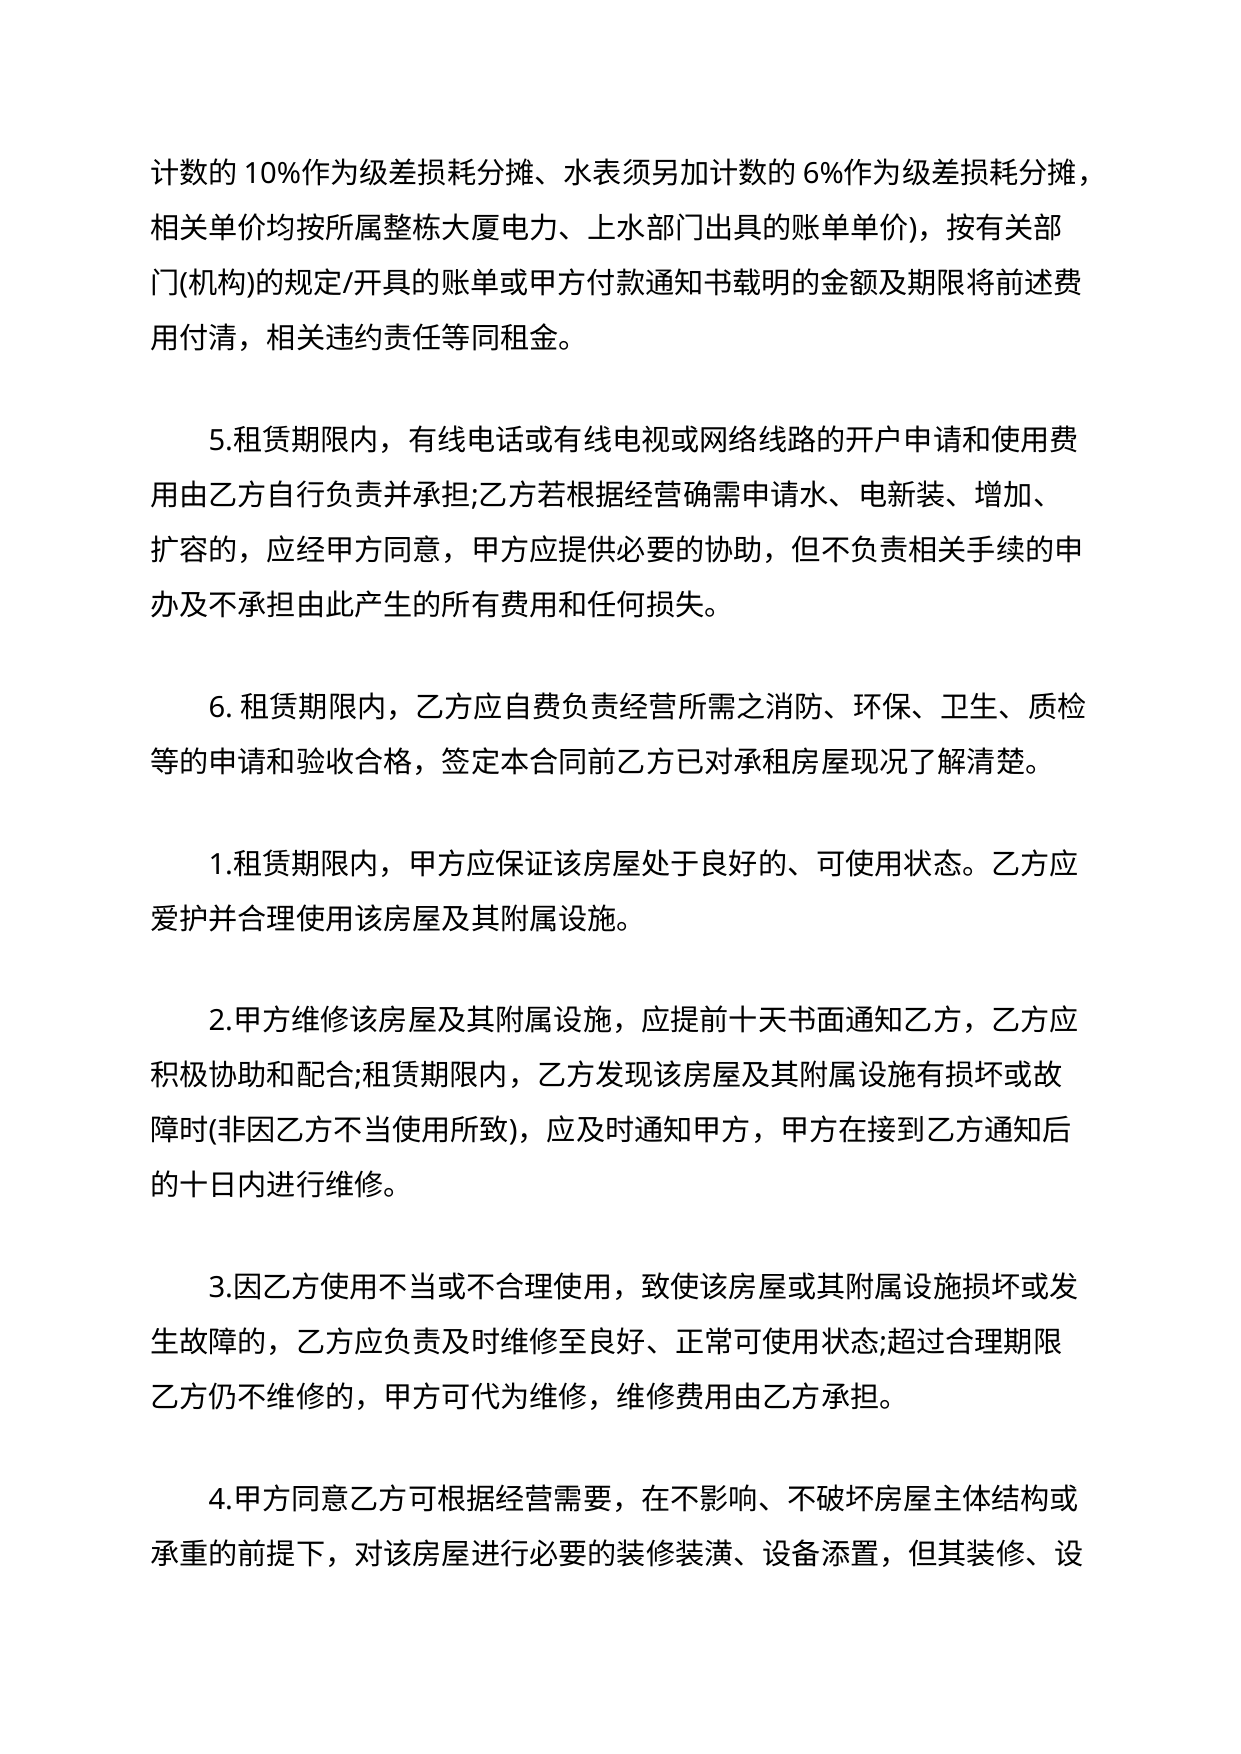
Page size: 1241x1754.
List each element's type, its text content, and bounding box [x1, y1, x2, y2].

text 5.租赁期限内，有线电话或有线电视或网络线路的开户申请和使用费用由乙方自行负责并承担;乙方若根据经营确需申请水、电新装、增加、扩容的，应经甲方同意，甲方应提供必要的协助，但不负责相关手续的申办及不承担由此产生的所有费用和任何损失。 [150, 417, 1090, 624]
text 2.甲方维修该房屋及其附属设施，应提前十天书面通知乙方，乙方应积极协助和配合;租赁期限内，乙方发现该房屋及其附属设施有损坏或故障时(非因乙方不当使用所致)，应及时通知甲方，甲方在接到乙方通知后的十日内进行维修。 [150, 997, 1090, 1204]
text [150, 150, 1090, 357]
text 6. 租赁期限内，乙方应自费负责经营所需之消防、环保、卫生、质检等的申请和验收合格，签定本合同前乙方已对承租房屋现况了解清楚。 [150, 683, 1090, 781]
text 1.租赁期限内，甲方应保证该房屋处于良好的、可使用状态。乙方应爱护并合理使用该房屋及其附属设施。 [150, 840, 1090, 937]
text 3.因乙方使用不当或不合理使用，致使该房屋或其附属设施损坏或发生故障的，乙方应负责及时维修至良好、正常可使用状态;超过合理期限乙方仍不维修的，甲方可代为维修，维修费用由乙方承担。 [150, 1264, 1090, 1416]
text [150, 1476, 1090, 1573]
